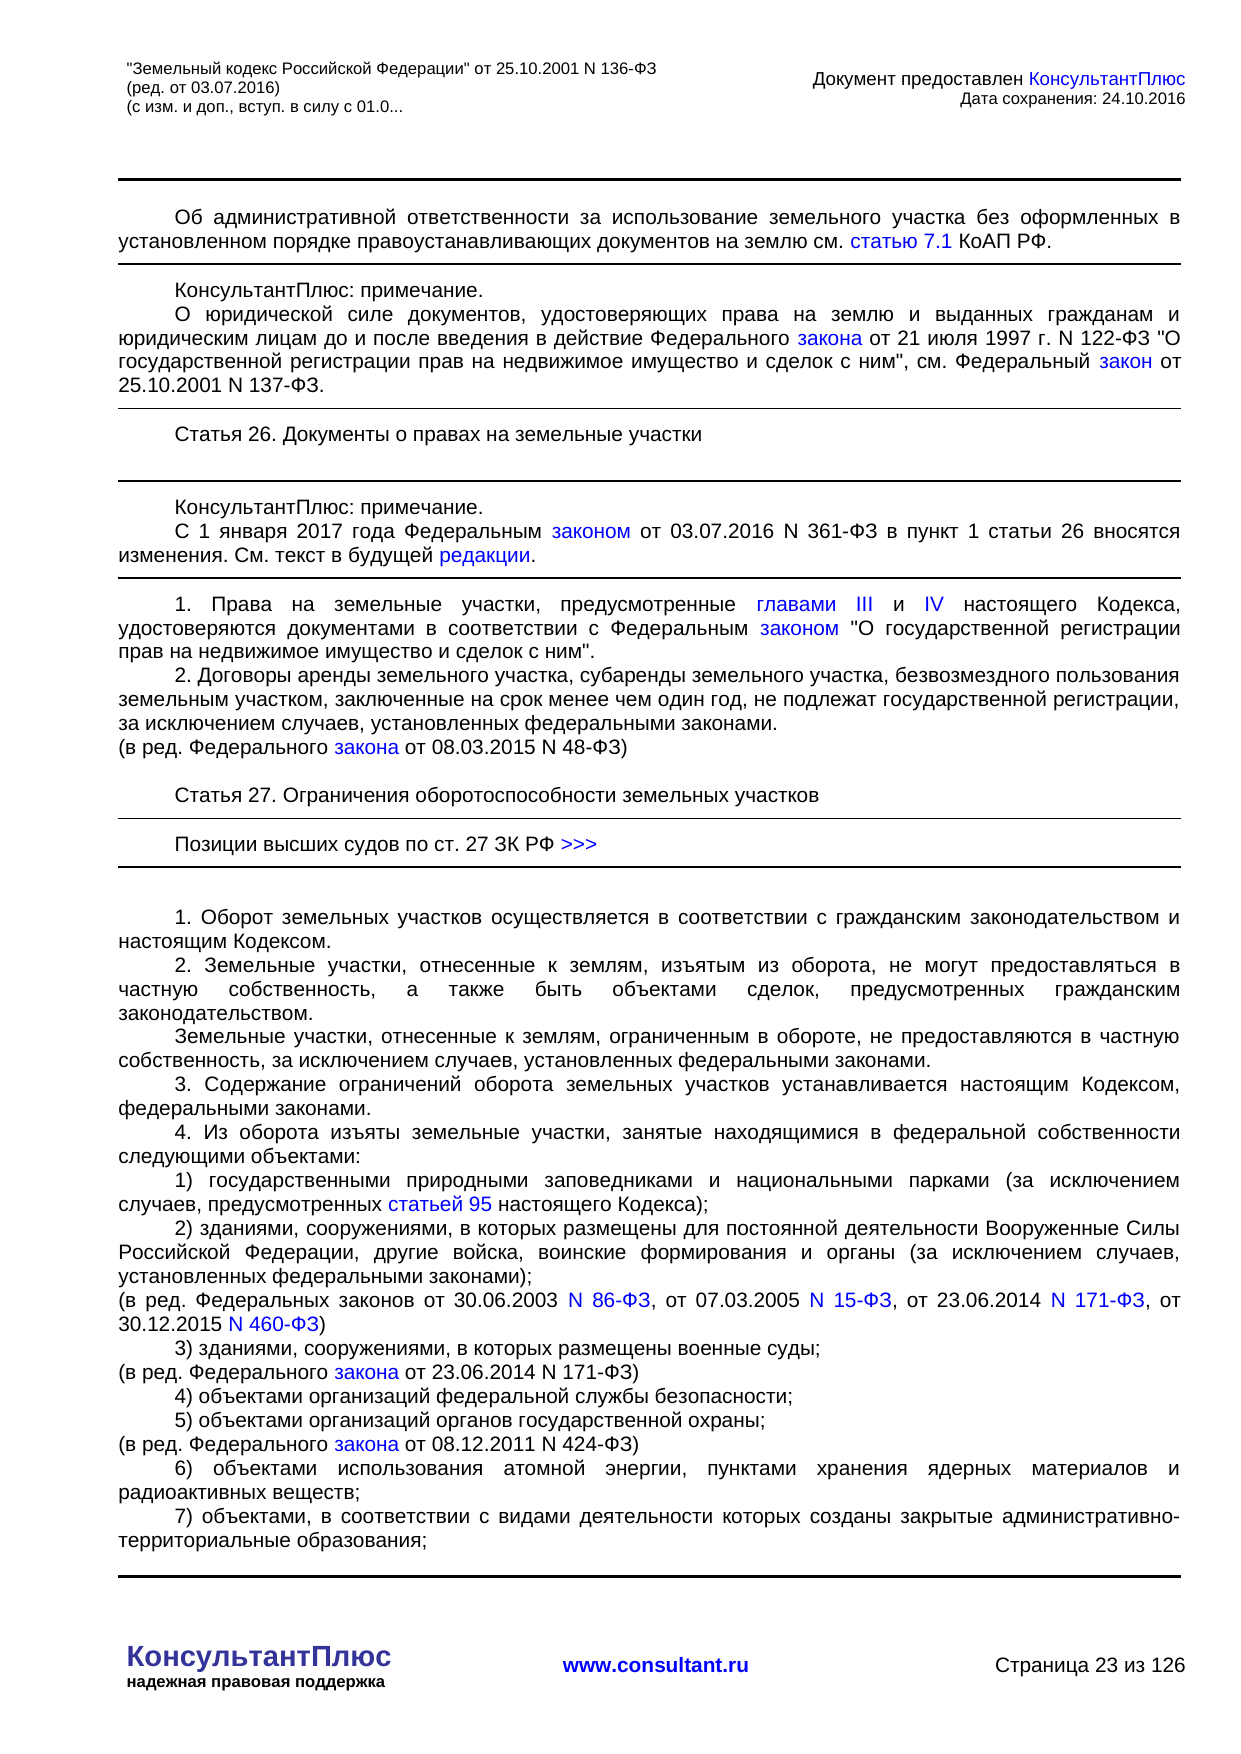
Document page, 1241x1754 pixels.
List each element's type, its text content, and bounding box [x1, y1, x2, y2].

text (в ред. Федерального закона от 08.03.2015 N 48-ФЗ) [118, 735, 1181, 759]
text 1. Оборот земельных участков осуществляется в соответствии с гражданским законодательством и настоящим Кодексом. [118, 904, 1181, 952]
text 4. Из оборота изъяты земельные участки, занятые находящимися в федеральной собственности следующими объектами: [118, 1120, 1181, 1168]
text О юридической силе документов, удостоверяющих права на землю и выданных гражданам и юридическим лицам до и после введения в действие Федерального закона от 21 июля 1997 г. N 122-ФЗ "О государственной регистрации прав на недвижимое имущество и сделок с ним", см. Федеральный закон от 25.10.2001 N 137-ФЗ. [118, 301, 1181, 397]
text Позиции высших судов по ст. 27 ЗК РФ >>> [118, 832, 1181, 856]
text 3. Содержание ограничений оборота земельных участков устанавливается настоящим Кодексом, федеральными законами. [118, 1072, 1181, 1120]
text 6) объектами использования атомной энергии, пунктами хранения ядерных материалов и радиоактивных веществ; [118, 1456, 1181, 1503]
text КонсультантПлюс: примечание. [118, 495, 1181, 519]
text Земельные участки, отнесенные к землям, ограниченным в обороте, не предоставляются в частную собственность, за исключением случаев, установленных федеральными законами. [118, 1024, 1181, 1072]
text 2. Договоры аренды земельного участка, субаренды земельного участка, безвозмездного пользования земельным участком, заключенные на срок менее чем один год, не подлежат государственной регистрации, за исключением случаев, установленных федеральными законами. [118, 663, 1181, 735]
text Об административной ответственности за использование земельного участка без оформленных в установленном порядке правоустанавливающих документов на землю см. статью 7.1 КоАП РФ. [118, 205, 1181, 253]
text 1) государственными природными заповедниками и национальными парками (за исключением случаев, предусмотренных статьей 95 настоящего Кодекса); [118, 1168, 1181, 1216]
text 7) объектами, в соответствии с видами деятельности которых созданы закрытые административно-территориальные образования; [118, 1503, 1181, 1551]
text Статья 27. Ограничения оборотоспособности земельных участков [118, 783, 1181, 807]
text 2) зданиями, сооружениями, в которых размещены для постоянной деятельности Вооруженные Силы Российской Федерации, другие войска, воинские формирования и органы (за исключением случаев, установленных федеральными законами); [118, 1216, 1181, 1288]
text 1. Права на земельные участки, предусмотренные главами III и IV настоящего Кодекса, удостоверяются документами в соответствии с Федеральным законом "О государственной регистрации прав на недвижимое имущество и сделок с ним". [118, 591, 1181, 663]
text (в ред. Федерального закона от 08.12.2011 N 424-ФЗ) [118, 1432, 1181, 1456]
text 5) объектами организаций органов государственной охраны; [118, 1408, 1181, 1432]
text Статья 26. Документы о правах на земельные участки [118, 422, 1181, 446]
text С 1 января 2017 года Федеральным законом от 03.07.2016 N 361-ФЗ в пункт 1 статьи 26 вносятся изменения. См. текст в будущей редакции. [118, 519, 1181, 567]
text 4) объектами организаций федеральной службы безопасности; [118, 1384, 1181, 1408]
text КонсультантПлюс: примечание. [118, 277, 1181, 301]
text 3) зданиями, сооружениями, в которых размещены военные суды; [118, 1336, 1181, 1360]
text 2. Земельные участки, отнесенные к землям, изъятым из оборота, не могут предоставляться в частную собственность, а также быть объектами сделок, предусмотренных гражданским законодательством. [118, 952, 1181, 1024]
text (в ред. Федеральных законов от 30.06.2003 N 86-ФЗ, от 07.03.2005 N 15-ФЗ, от 23.06.2014 N 171-ФЗ, от 30.12.2015 N 460-ФЗ) [118, 1288, 1181, 1336]
text (в ред. Федерального закона от 23.06.2014 N 171-ФЗ) [118, 1360, 1181, 1384]
